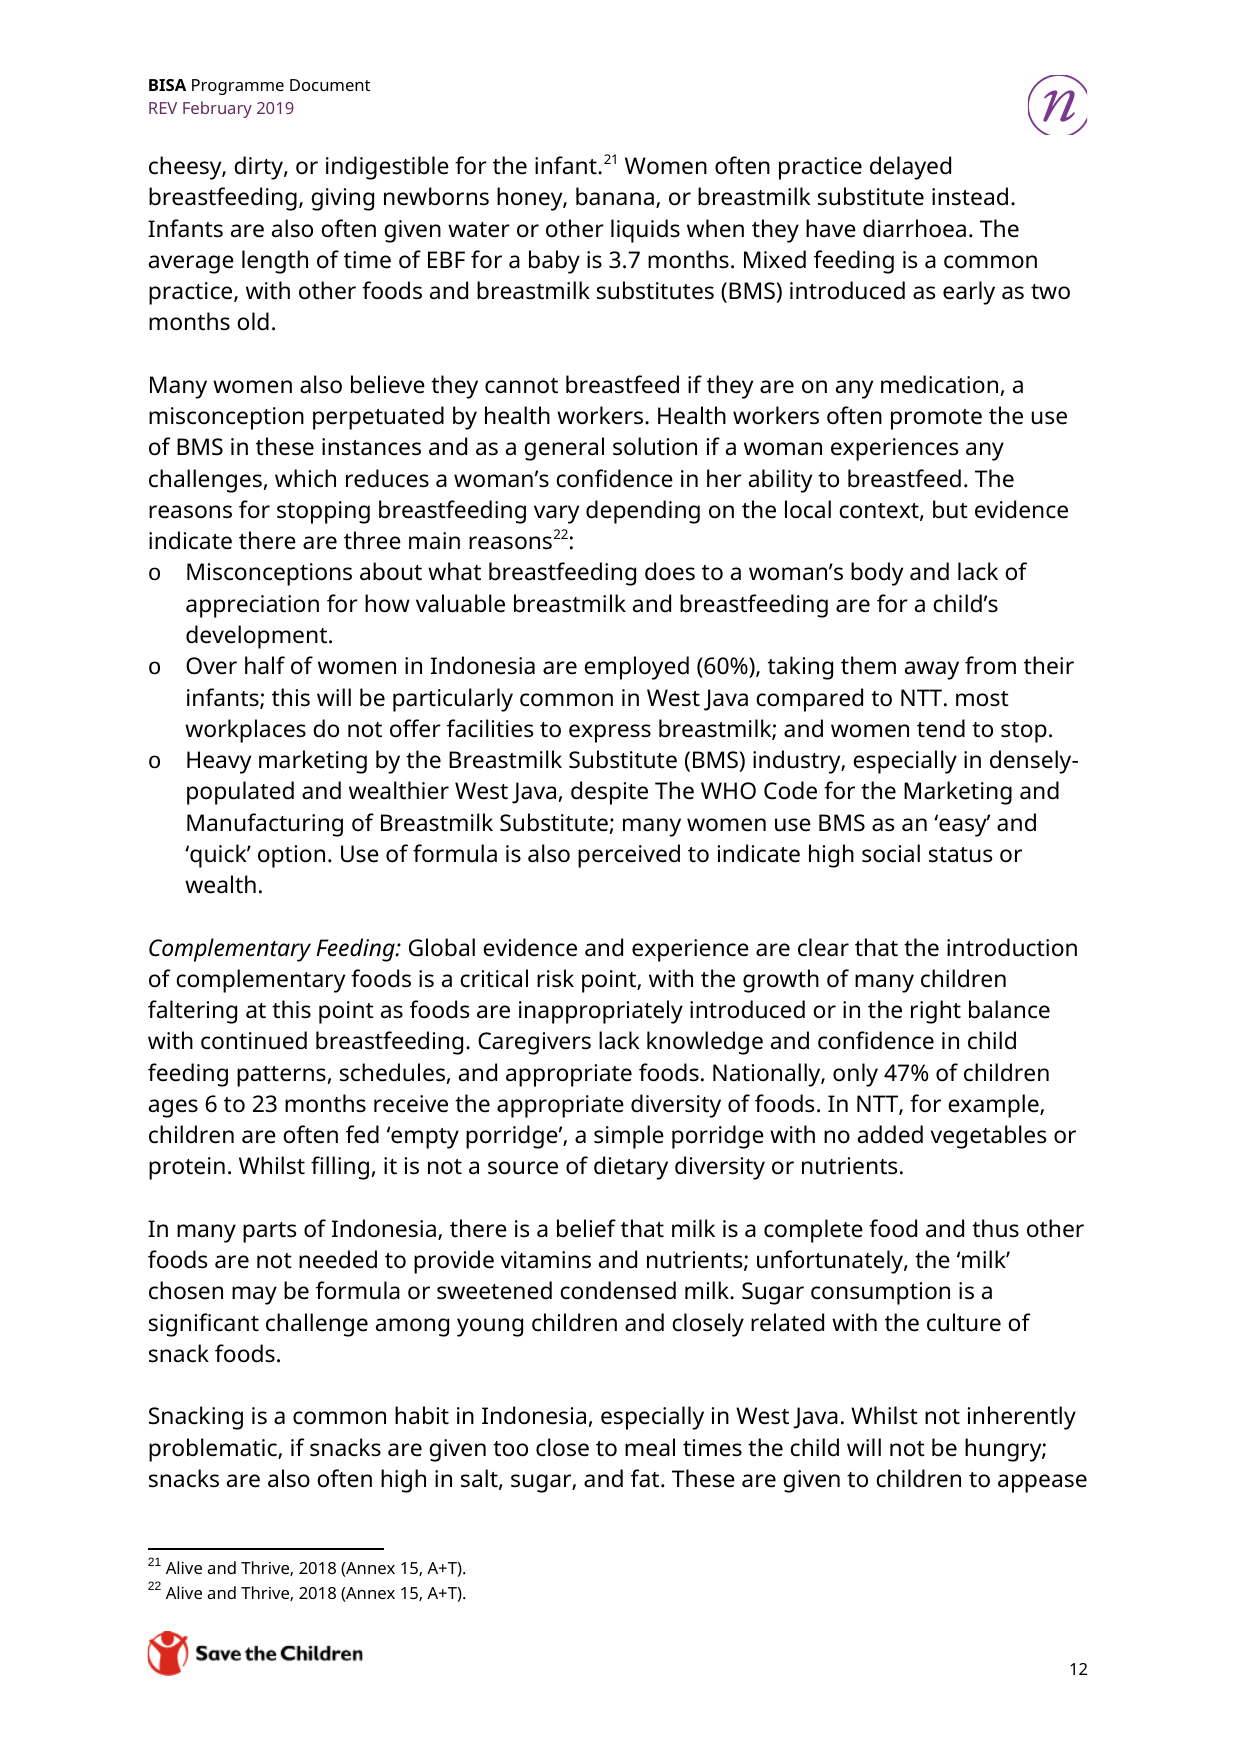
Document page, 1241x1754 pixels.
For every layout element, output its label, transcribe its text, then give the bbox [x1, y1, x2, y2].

text Complementary Feeding: Global evidence and experience are clear that the introduction of complementary foods is a critical risk point, with the growth of many children faltering at this point as foods are inappropriately introduced or in the right balance with continued breastfeeding. Caregivers lack knowledge and confidence in child feeding patterns, schedules, and appropriate foods. Nationally, only 47% of children ages 6 to 23 months receive the appropriate diversity of foods. In NTT, for example, children are often fed ‘empty porridge’, a simple porridge with no added vegetables or protein. Whilst filling, it is not a source of dietary diversity or nutrients. [148, 932, 1090, 1182]
picture [147, 1631, 363, 1676]
text Many women also believe they cannot breastfeed if they are on any medication, a misconception perpetuated by health workers. Health workers often promote the use of BMS in these instances and as a general solution if a woman experiences any challenges, which reduces a woman’s confidence in her ability to breastfeed. The reasons for stopping breastfeeding vary depending on the local context, but evidence indicate there are three main reasons: [148, 369, 1090, 556]
picture [1027, 75, 1088, 135]
text In many parts of Indonesia, there is a belief that milk is a complete food and thus other foods are not needed to provide vitamins and nutrients; unfortunately, the ‘milk’ chosen may be formula or sweetened condensed milk. Sugar consumption is a significant challenge among young children and closely related with the culture of snack foods. [148, 1213, 1090, 1369]
list Misconceptions about what breastfeeding does to a woman’s body and lack of appreciation for how valuable breastmilk and breastfeeding are for a child’s development. [148, 556, 1090, 650]
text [148, 1400, 1090, 1494]
list Over half of women in Indonesia are employed (60%), taking them away from their infants; this will be particularly common in West Java compared to NTT. most workplaces do not offer facilities to express breastmilk; and women tend to stop. [148, 650, 1090, 744]
list Heavy marketing by the Breastmilk Substitute (BMS) industry, especially in densely-populated and wealthier West Java, despite The WHO Code for the Marketing and Manufacturing of Breastmilk Substitute; many women use BMS as an ‘easy’ and ‘quick’ option. Use of formula is also perceived to indicate high social status or wealth. [148, 744, 1090, 900]
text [148, 150, 1090, 337]
